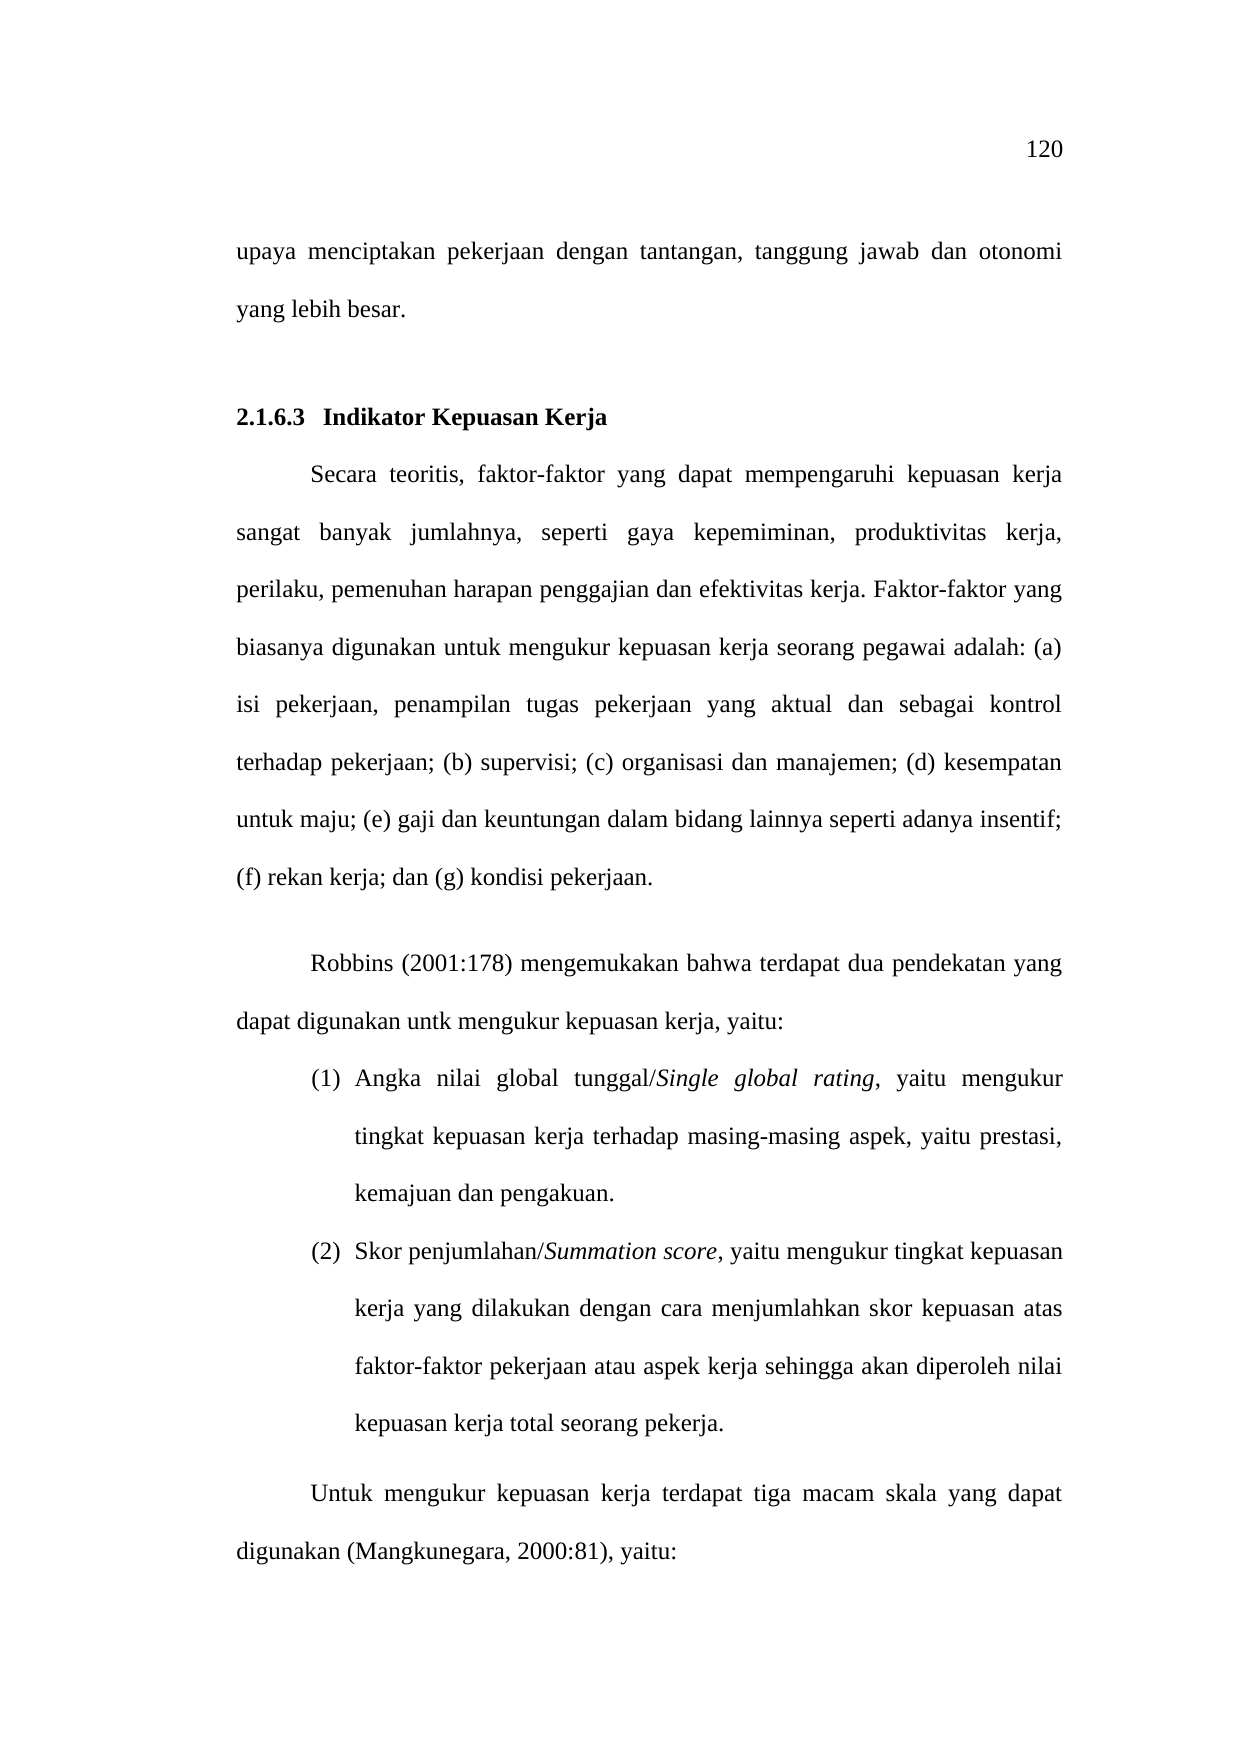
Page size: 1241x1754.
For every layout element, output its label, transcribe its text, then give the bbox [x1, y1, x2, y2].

text Robbins (2001:178) mengemukakan bahwa terdapat dua pendekatan yang dapat digunakan untk mengukur kepuasan kerja, yaitu: [236, 948, 1063, 1034]
text 2.1.6.3 Indikator Kepuasan Kerja [236, 402, 1063, 431]
text Untuk mengukur kepuasan kerja terdapat tiga macam skala yang dapat digunakan (Mangkunegara, 2000:81), yaitu: [236, 1478, 1063, 1564]
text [236, 236, 1063, 322]
list Skor penjumlahan/Summation score, yaitu mengukur tingkat kepuasan kerja yang dilakukan dengan cara menjumlahkan skor kepuasan atas faktor-faktor pekerjaan atau aspek kerja sehingga akan diperoleh nilai kepuasan kerja total seorang pekerja. [311, 1236, 1063, 1437]
text Secara teoritis, faktor-faktor yang dapat mempengaruhi kepuasan kerja sangat banyak jumlahnya, seperti gaya kepemiminan, produktivitas kerja, perilaku, pemenuhan harapan penggajian dan efektivitas kerja. Faktor-faktor yang biasanya digunakan untuk mengukur kepuasan kerja seorang pegawai adalah: (a) isi pekerjaan, penampilan tugas pekerjaan yang aktual dan sebagai kontrol terhadap pekerjaan; (b) supervisi; (c) organisasi dan manajemen; (d) kesempatan untuk maju; (e) gaji dan keuntungan dalam bidang lainnya seperti adanya insentif; (f) rekan kerja; dan (g) kondisi pekerjaan. [236, 459, 1063, 891]
list Angka nilai global tunggal/Single global rating, yaitu mengukur tingkat kepuasan kerja terhadap masing-masing aspek, yaitu prestasi, kemajuan dan pengakuan. [311, 1063, 1063, 1207]
